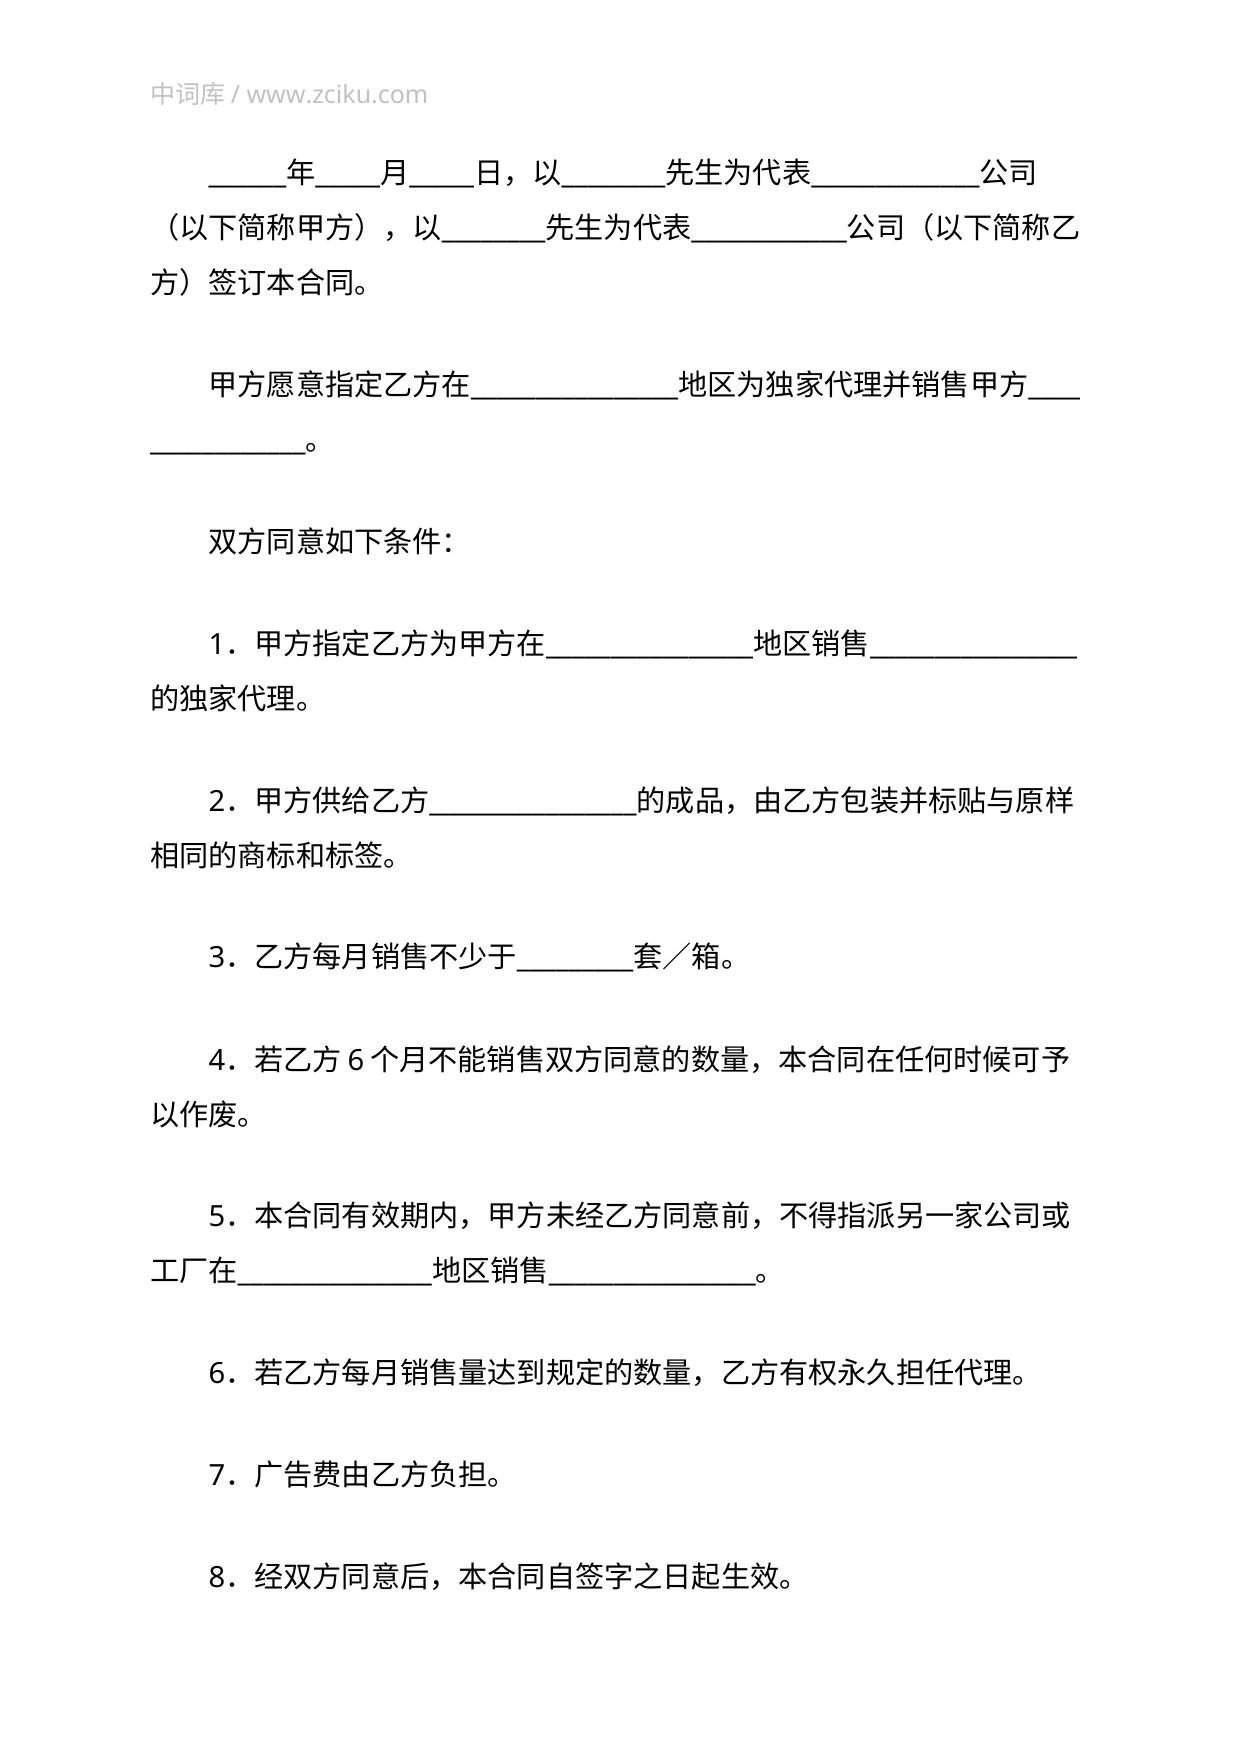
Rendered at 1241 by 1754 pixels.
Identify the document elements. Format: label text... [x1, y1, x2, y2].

text 甲方愿意指定乙方在________________地区为独家代理并销售甲方________________。 [150, 362, 1090, 459]
text 2．甲方供给乙方________________的成品，由乙方包装并标贴与原样相同的商标和标签。 [150, 777, 1090, 874]
text 7．广告费由乙方负担。 [150, 1452, 1090, 1494]
text 双方同意如下条件： [150, 519, 1090, 561]
text 4．若乙方6个月不能销售双方同意的数量，本合同在任何时候可予以作废。 [150, 1036, 1090, 1133]
text 3．乙方每月销售不少于_________套／箱。 [150, 934, 1090, 976]
text 6．若乙方每月销售量达到规定的数量，乙方有权永久担任代理。 [150, 1350, 1090, 1392]
text ______年_____月_____日，以________先生为代表_____________公司（以下简称甲方），以________先生为代表____________公司（以下简称乙方）签订本合同。 [150, 150, 1090, 302]
text 5．本合同有效期内，甲方未经乙方同意前，不得指派另一家公司或工厂在_______________地区销售________________。 [150, 1193, 1090, 1290]
text 8．经双方同意后，本合同自签字之日起生效。 [150, 1554, 1090, 1596]
text 1．甲方指定乙方为甲方在________________地区销售________________的独家代理。 [150, 621, 1090, 718]
